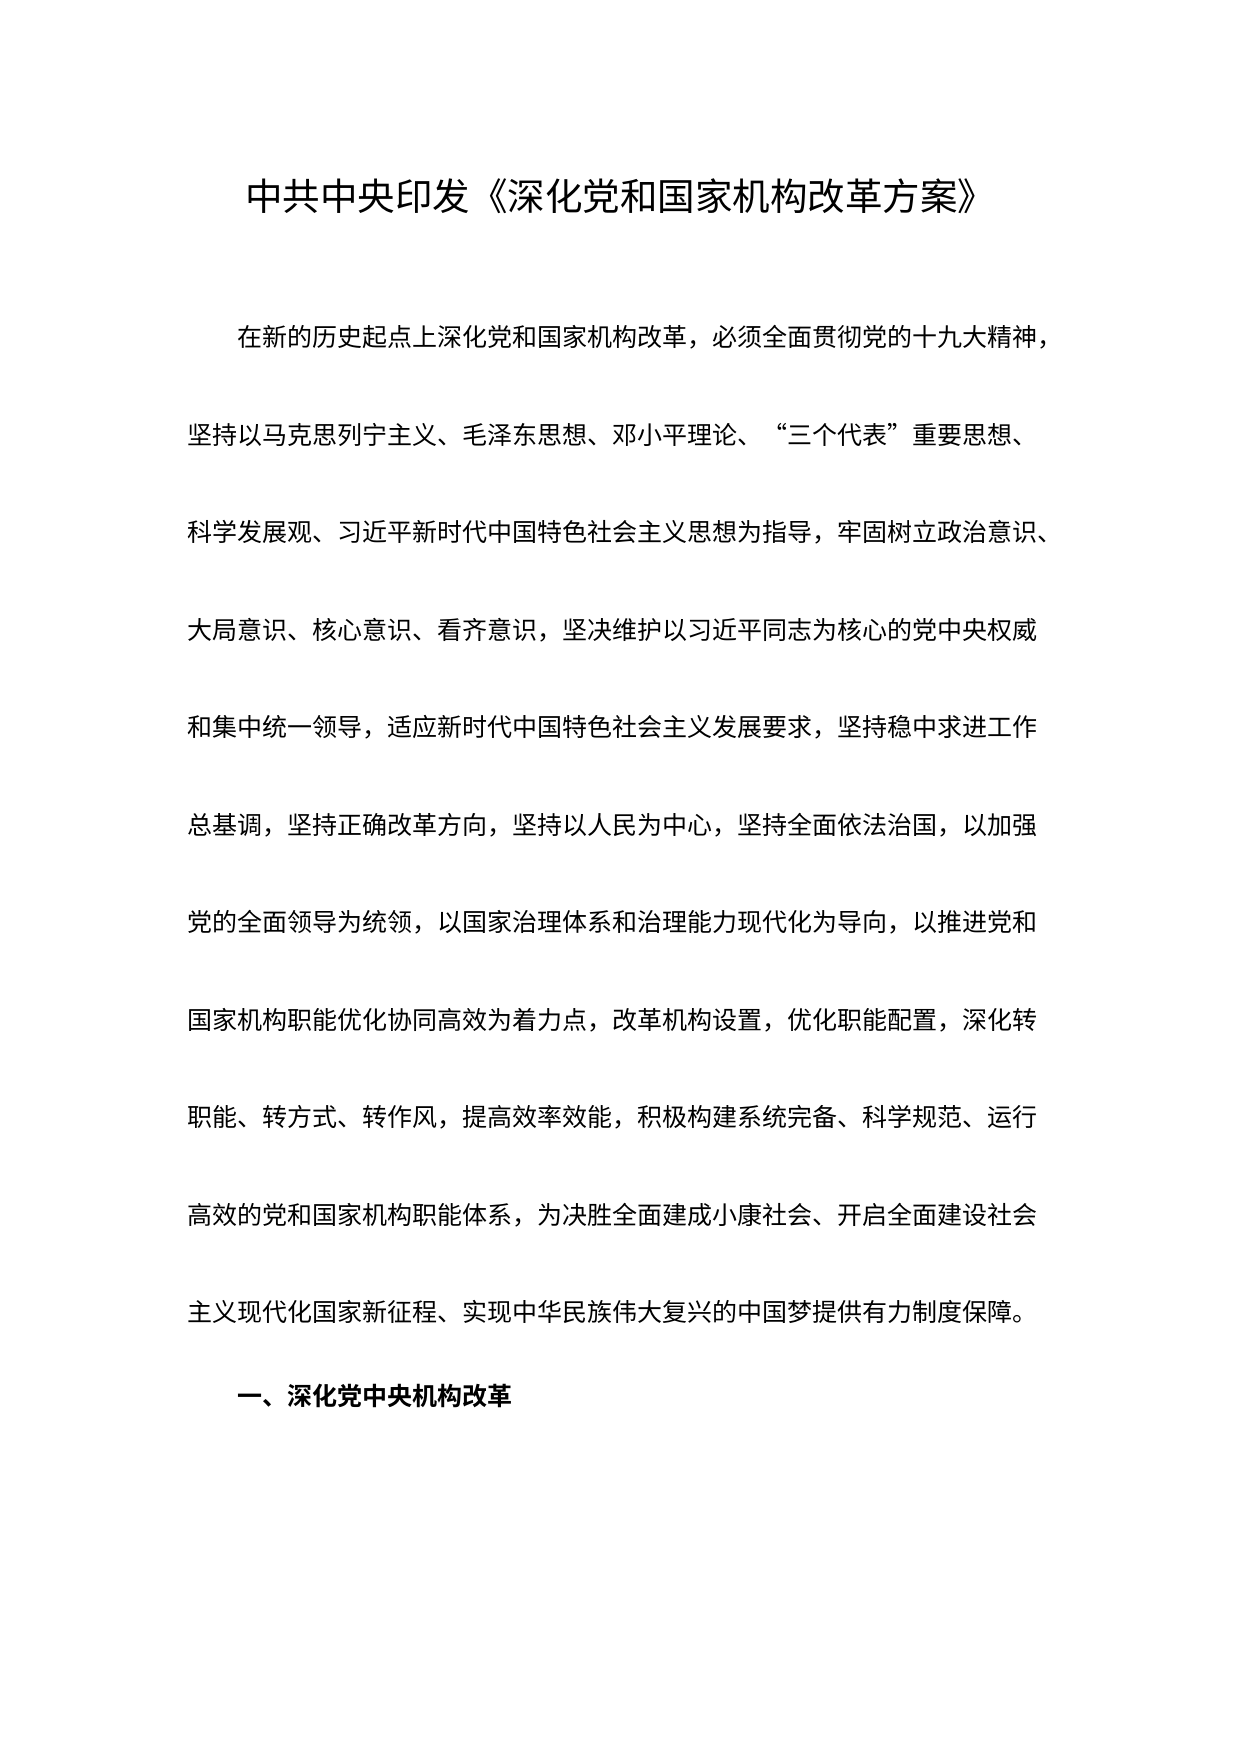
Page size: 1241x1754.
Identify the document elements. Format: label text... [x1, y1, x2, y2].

text 在新的历史起点上深化党和国家机构改革，必须全面贯彻党的十九大精神，坚持以马克思列宁主义、毛泽东思想、邓小平理论、“三个代表”重要思想、科学发展观、习近平新时代中国特色社会主义思想为指导，牢固树立政治意识、大局意识、核心意识、看齐意识，坚决维护以习近平同志为核心的党中央权威和集中统一领导，适应新时代中国特色社会主义发展要求，坚持稳中求进工作总基调，坚持正确改革方向，坚持以人民为中心，坚持全面依法治国，以加强党的全面领导为统领，以国家治理体系和治理能力现代化为导向，以推进党和国家机构职能优化协同高效为着力点，改革机构设置，优化职能配置，深化转职能、转方式、转作风，提高效率效能，积极构建系统完备、科学规范、运行高效的党和国家机构职能体系，为决胜全面建成小康社会、开启全面建设社会主义现代化国家新征程、实现中华民族伟大复兴的中国梦提供有力制度保障。 [187, 303, 1053, 1343]
text 中共中央印发《深化党和国家机构改革方案》 [187, 162, 1053, 227]
text 一、深化党中央机构改革 [187, 1362, 1053, 1427]
